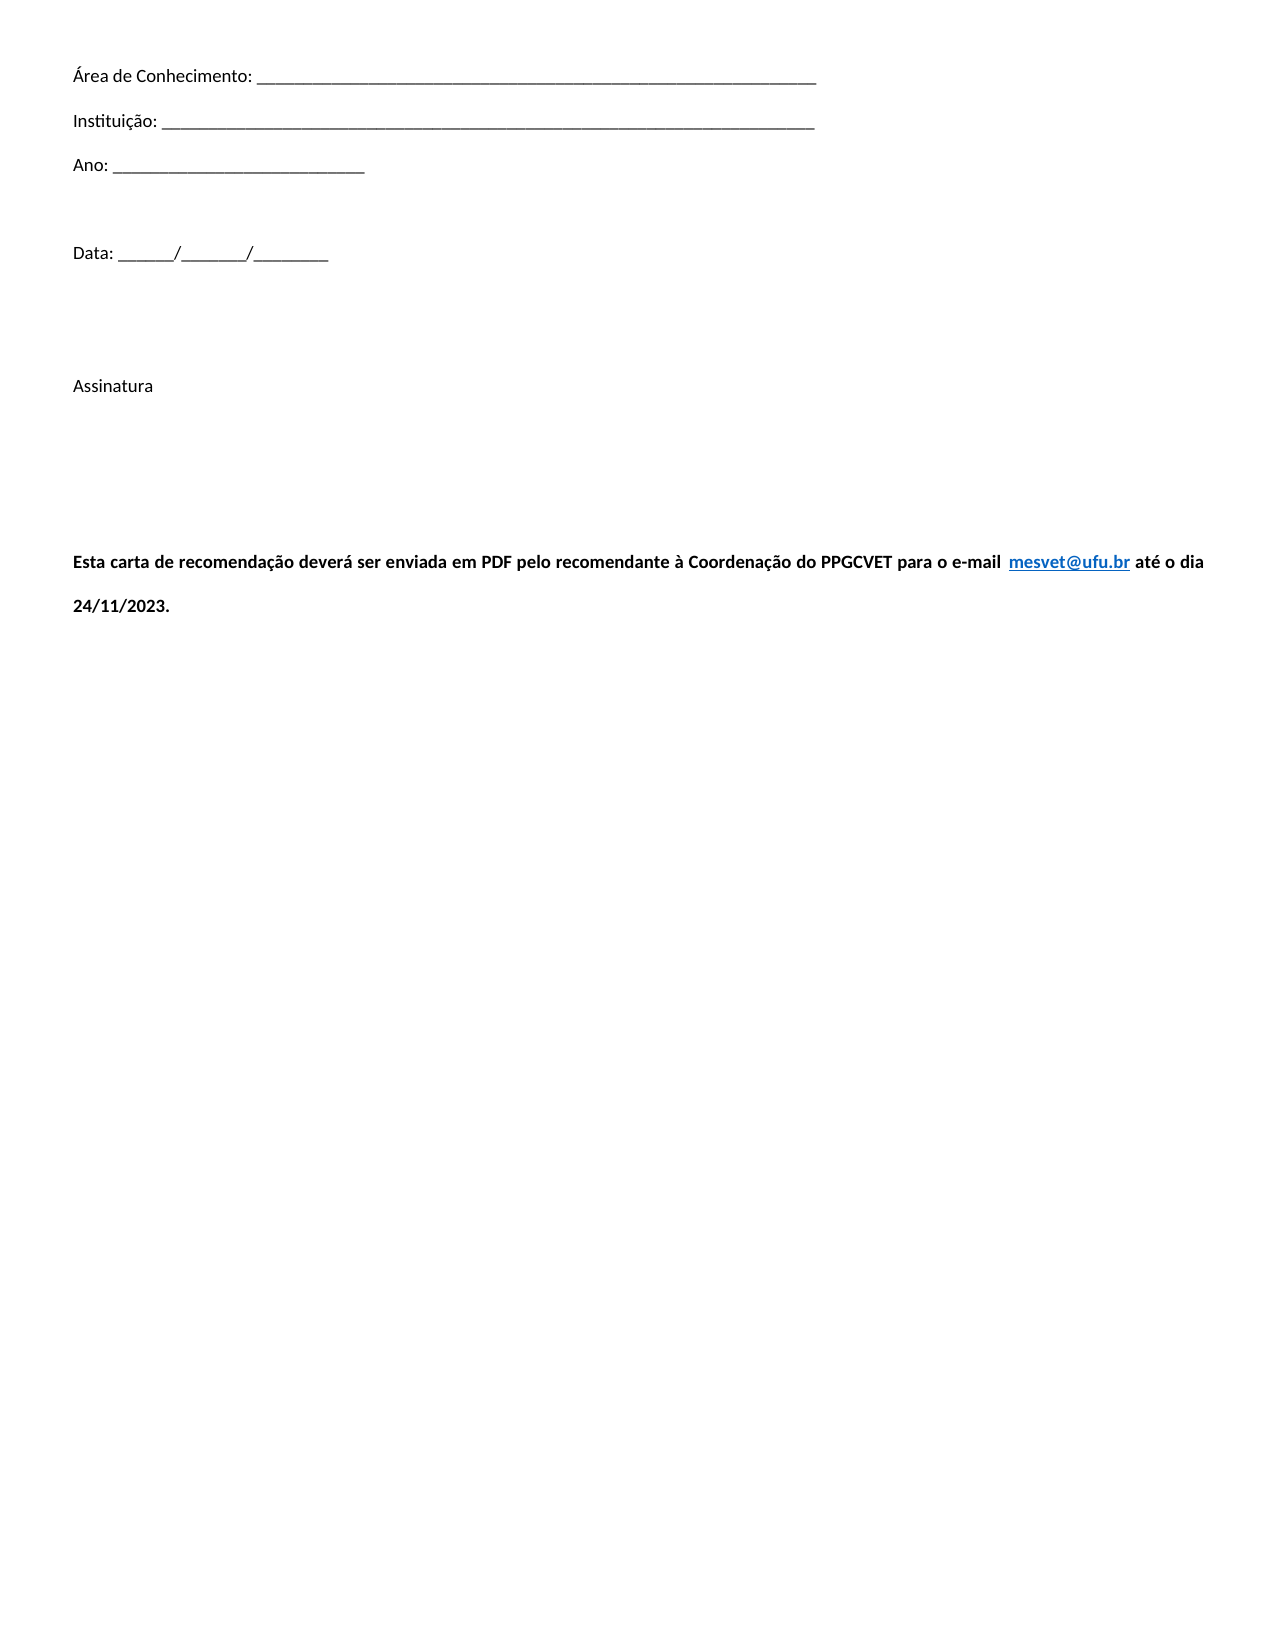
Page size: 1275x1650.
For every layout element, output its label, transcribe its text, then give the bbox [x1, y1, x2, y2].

text Data: ______/_______/________ [73, 241, 1204, 264]
text Esta carta de recomendação deverá ser enviada em PDF pelo recomendante à Coordenação do PPGCVET para o e-mail mesvet@ufu.br até o dia 24/11/2023. [73, 550, 1204, 617]
text Instituição: ______________________________________________________________________ [73, 109, 1204, 132]
text Assinatura [73, 374, 1204, 397]
text Ano: ___________________________ [73, 153, 1204, 176]
text Área de Conhecimento: ____________________________________________________________ [73, 64, 1204, 87]
